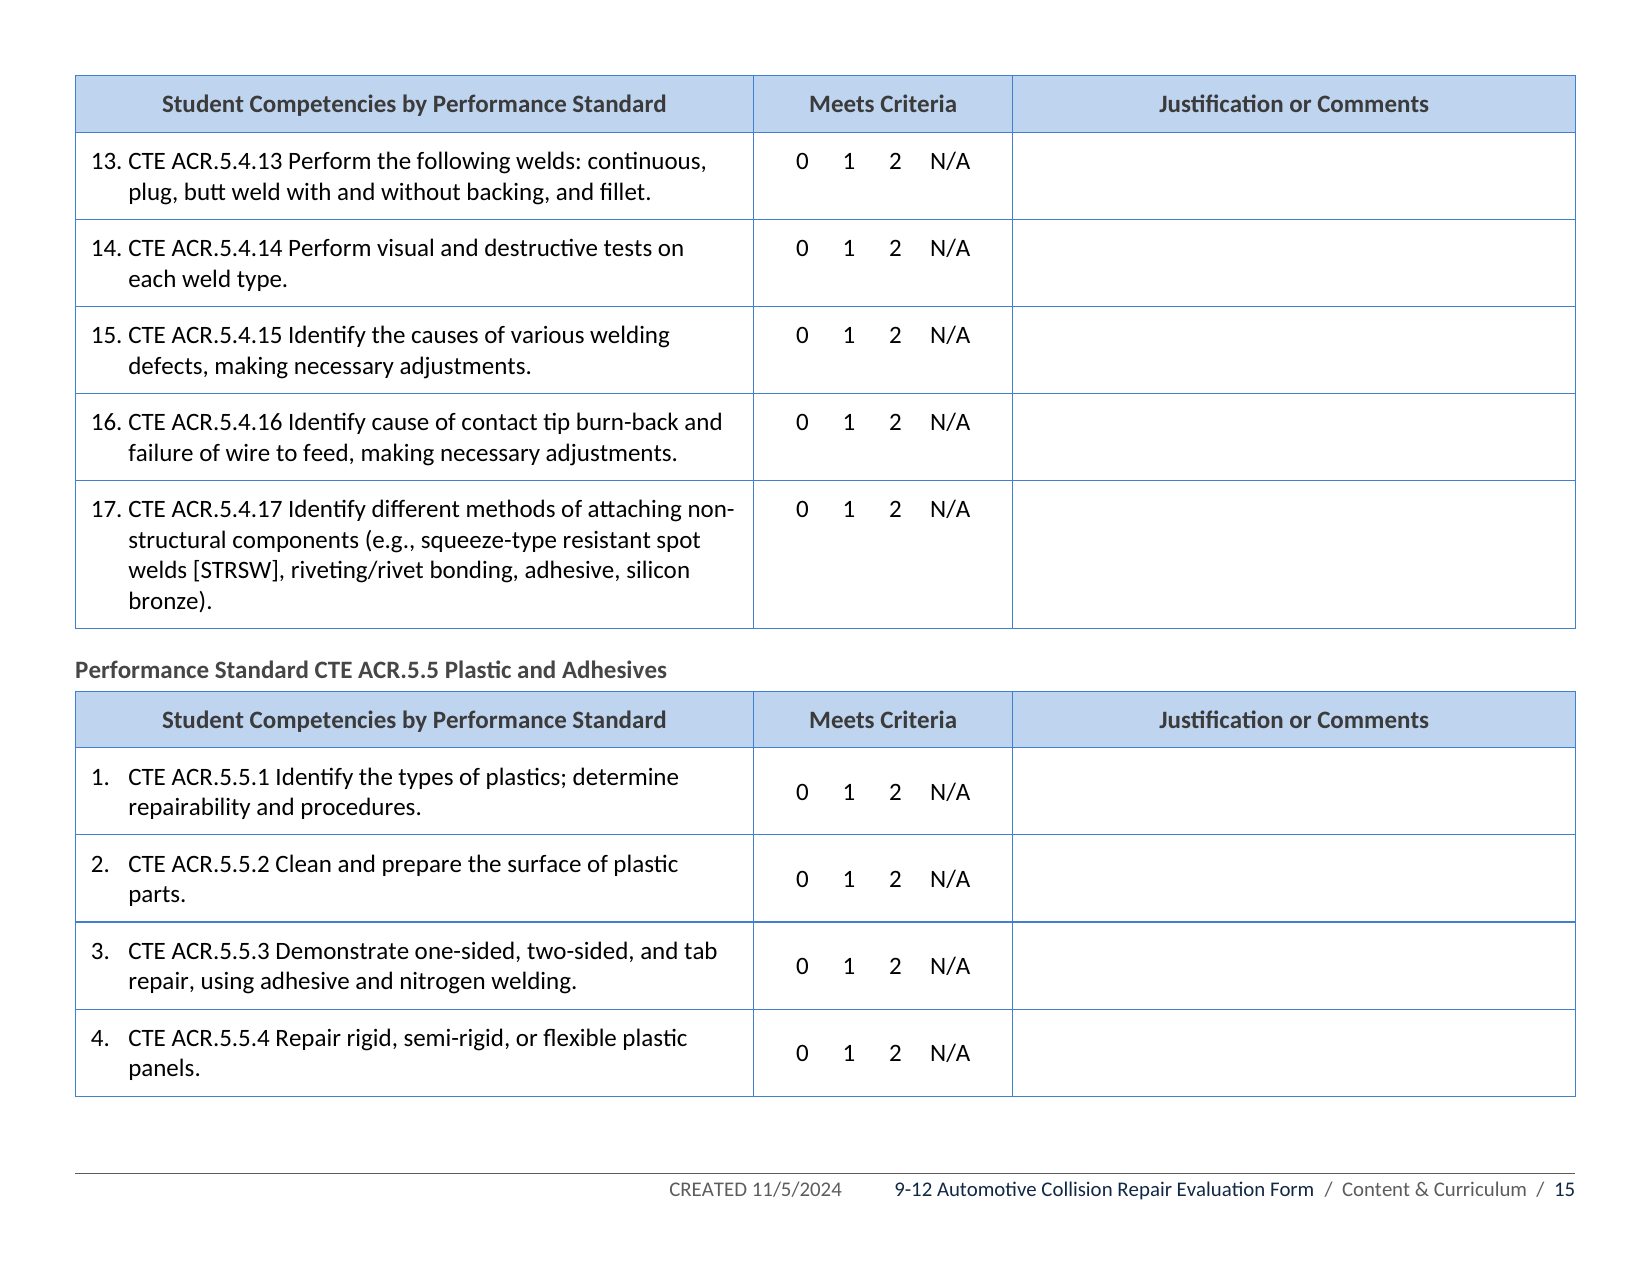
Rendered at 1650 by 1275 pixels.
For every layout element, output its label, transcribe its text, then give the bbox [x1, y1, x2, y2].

table_cell 0 1 2 N/A [754, 220, 1012, 306]
table_cell 0 1 2 N/A [754, 923, 1012, 1008]
table_header Student Competencies by Performance Standard [76, 692, 753, 747]
table_cell CTE ACR.5.4.16 Identify cause of contact tip burn-back and failure of wire to feed, making necessary adjustments. [76, 394, 753, 480]
table_cell [1013, 481, 1575, 628]
table_header Meets Criteria [754, 76, 1012, 132]
table_header Meets Criteria [754, 692, 1012, 747]
table_cell CTE ACR.5.4.13 Perform the following welds: continuous, plug, butt weld with and without backing, and fillet. [76, 133, 753, 219]
table_cell CTE ACR.5.4.15 Identify the causes of various welding defects, making necessary adjustments. [76, 307, 753, 393]
table_cell 0 1 2 N/A [754, 481, 1012, 628]
table_cell CTE ACR.5.5.1 Identify the types of plastics; determine repairability and procedures. [76, 748, 753, 834]
table_cell [1013, 748, 1575, 834]
table_cell [1013, 923, 1575, 1008]
table_cell CTE ACR.5.4.14 Perform visual and destructive tests on each weld type. [76, 220, 753, 306]
table_header Justification or Comments [1013, 692, 1575, 747]
subtitle Performance Standard CTE ACR.5.5 Plastic and Adhesives [75, 654, 1575, 684]
table_cell CTE ACR.5.5.4 Repair rigid, semi-rigid, or flexible plastic panels. [76, 1010, 753, 1096]
table_cell [1013, 835, 1575, 921]
table_cell CTE ACR.5.4.17 Identify different methods of attaching non-structural components (e.g., squeeze-type resistant spot welds [STRSW], riveting/rivet bonding, adhesive, silicon bronze). [76, 481, 753, 628]
table_cell 0 1 2 N/A [754, 394, 1012, 480]
table_header Student Competencies by Performance Standard [76, 76, 753, 132]
table_cell 0 1 2 N/A [754, 748, 1012, 834]
table_cell [1013, 220, 1575, 306]
table_header Justification or Comments [1013, 76, 1575, 132]
table_cell [1013, 307, 1575, 393]
table_cell [1013, 1010, 1575, 1096]
table_cell 0 1 2 N/A [754, 1010, 1012, 1096]
table_cell [1013, 394, 1575, 480]
table_cell CTE ACR.5.5.2 Clean and prepare the surface of plastic parts. [76, 835, 753, 921]
table_cell 0 1 2 N/A [754, 307, 1012, 393]
table_cell [1013, 133, 1575, 219]
table_cell 0 1 2 N/A [754, 133, 1012, 219]
table_cell CTE ACR.5.5.3 Demonstrate one-sided, two-sided, and tab repair, using adhesive and nitrogen welding. [76, 923, 753, 1008]
table_cell 0 1 2 N/A [754, 835, 1012, 921]
